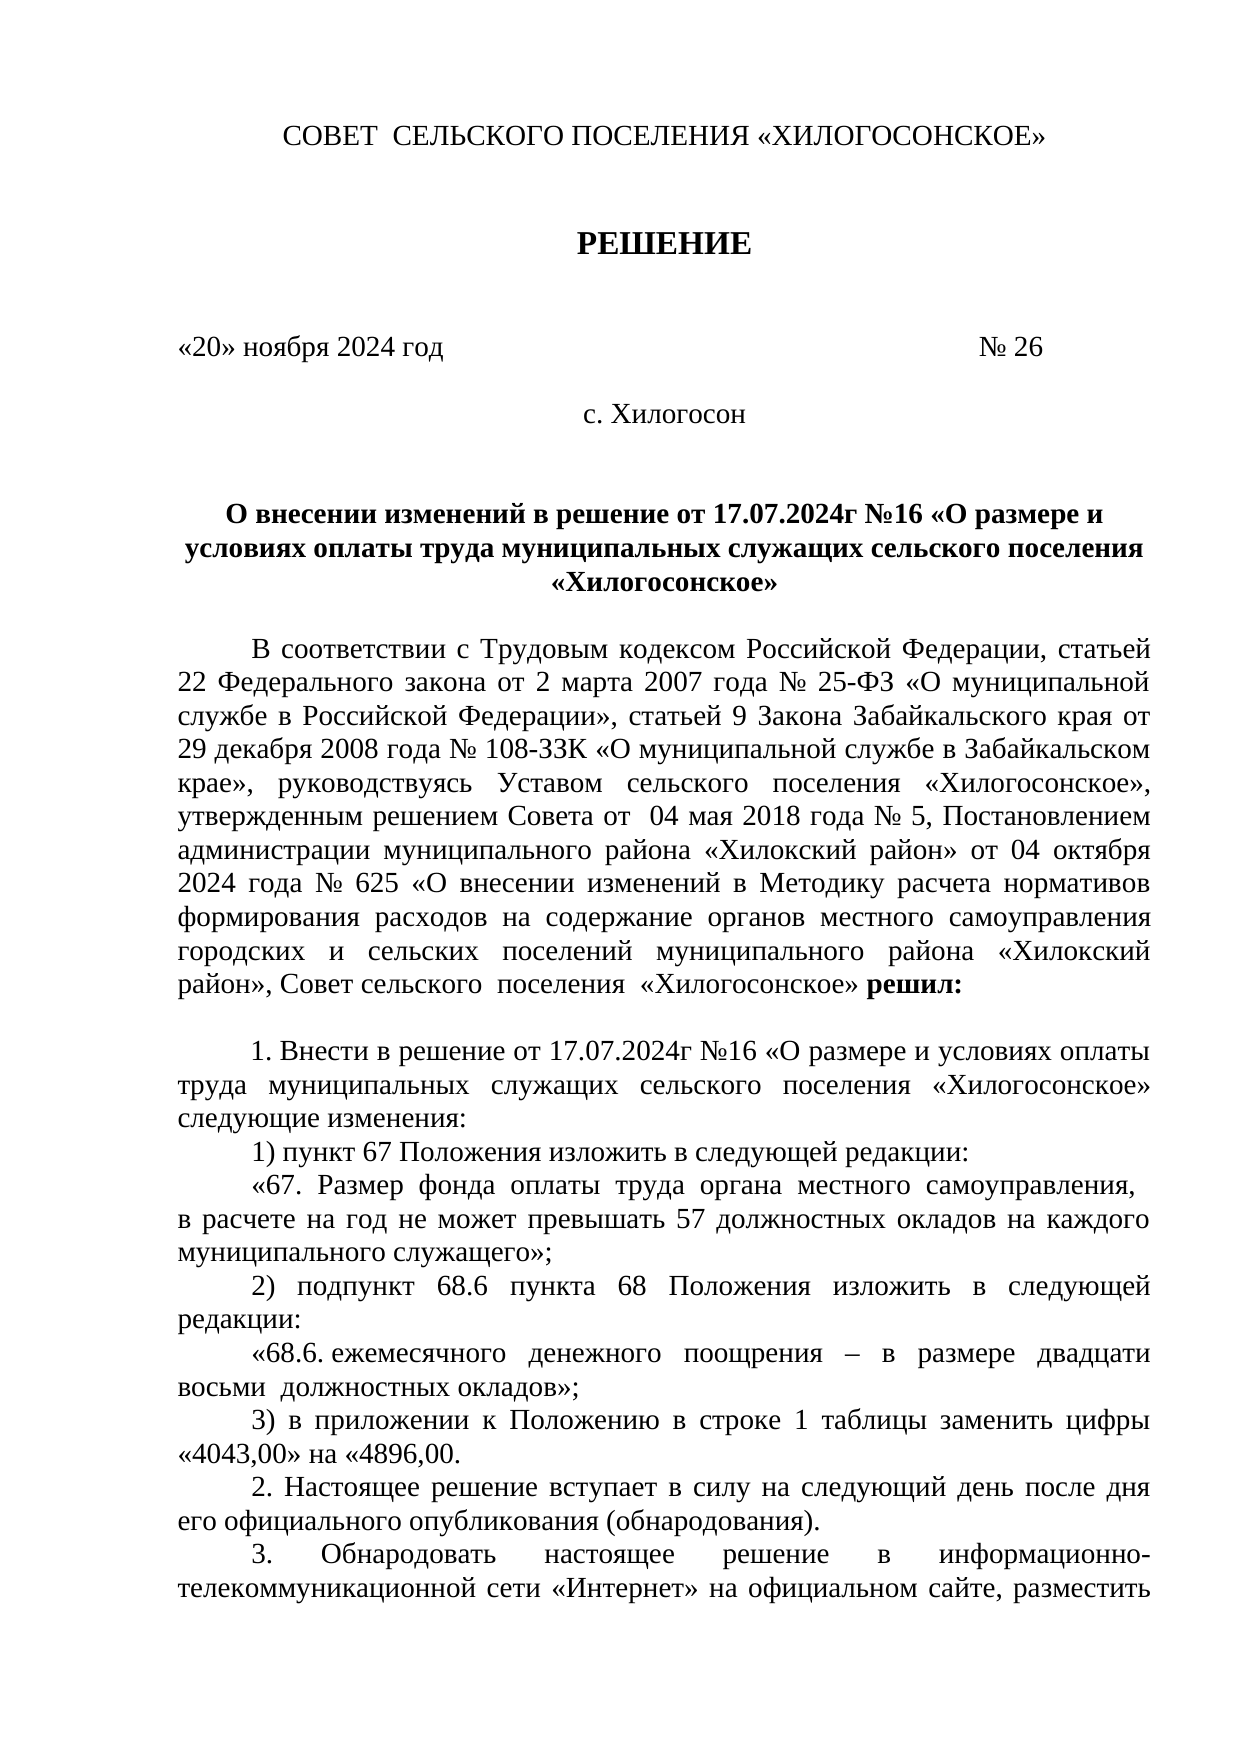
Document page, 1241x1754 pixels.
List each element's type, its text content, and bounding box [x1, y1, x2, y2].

text РЕШЕНИЕ [177, 223, 1152, 262]
text О внесении изменений в решение от 17.07.2024г №16 «О размере и условиях оплаты труда муниципальных служащих сельского поселения «Хилогосонское» [177, 497, 1152, 597]
text 1. Внести в решение от 17.07.2024г №16 «О размере и условиях оплаты труда муниципальных служащих сельского поселения «Хилогосонское» следующие изменения: [177, 1033, 1152, 1134]
text «20» ноября 2024 год № 26 [177, 329, 1152, 362]
text 1) пункт 67 Положения изложить в следующей редакции: [177, 1134, 1152, 1167]
text СОВЕТ СЕЛЬСКОГО ПОСЕЛЕНИЯ «ХИЛОГОСОНСКОЕ» [177, 118, 1152, 152]
text 2) подпункт 68.6 пункта 68 Положения изложить в следующей редакции: [177, 1268, 1152, 1335]
text 2. Настоящее решение вступает в силу на следующий день после дня его официального опубликования (обнародования). [177, 1469, 1152, 1536]
text 3) в приложении к Положению в строке 1 таблицы заменить цифры «4043,00» на «4896,00. [177, 1402, 1152, 1469]
text с. Хилогосон [177, 396, 1152, 429]
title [177, 1536, 1152, 1603]
text В соответствии с Трудовым кодексом Российской Федерации, статьей 22 Федерального закона от 2 марта 2007 года № 25-ФЗ «О муниципальной службе в Российской Федерации», статьей 9 Закона Забайкальского края от 29 декабря 2008 года № 108-ЗЗК «О муниципальной службе в Забайкальском крае», руководствуясь Уставом сельского поселения «Хилогосонское», утвержденным решением Совета от 04 мая 2018 года № 5, Постановлением администрации муниципального района «Хилокский район» от 04 октября 2024 года № 625 «О внесении изменений в Методику расчета нормативов формирования расходов на содержание органов местного самоуправления городских и сельских поселений муниципального района «Хилокский район», Совет сельского поселения «Хилогосонское» решил: [177, 631, 1152, 1000]
text «67. Размер фонда оплаты труда органа местного самоуправления, в расчете на год не может превышать 57 должностных окладов на каждого муниципального служащего»; [177, 1167, 1152, 1268]
text «68.6. ежемесячного денежного поощрения – в размере двадцати восьми должностных окладов»; [177, 1335, 1152, 1402]
